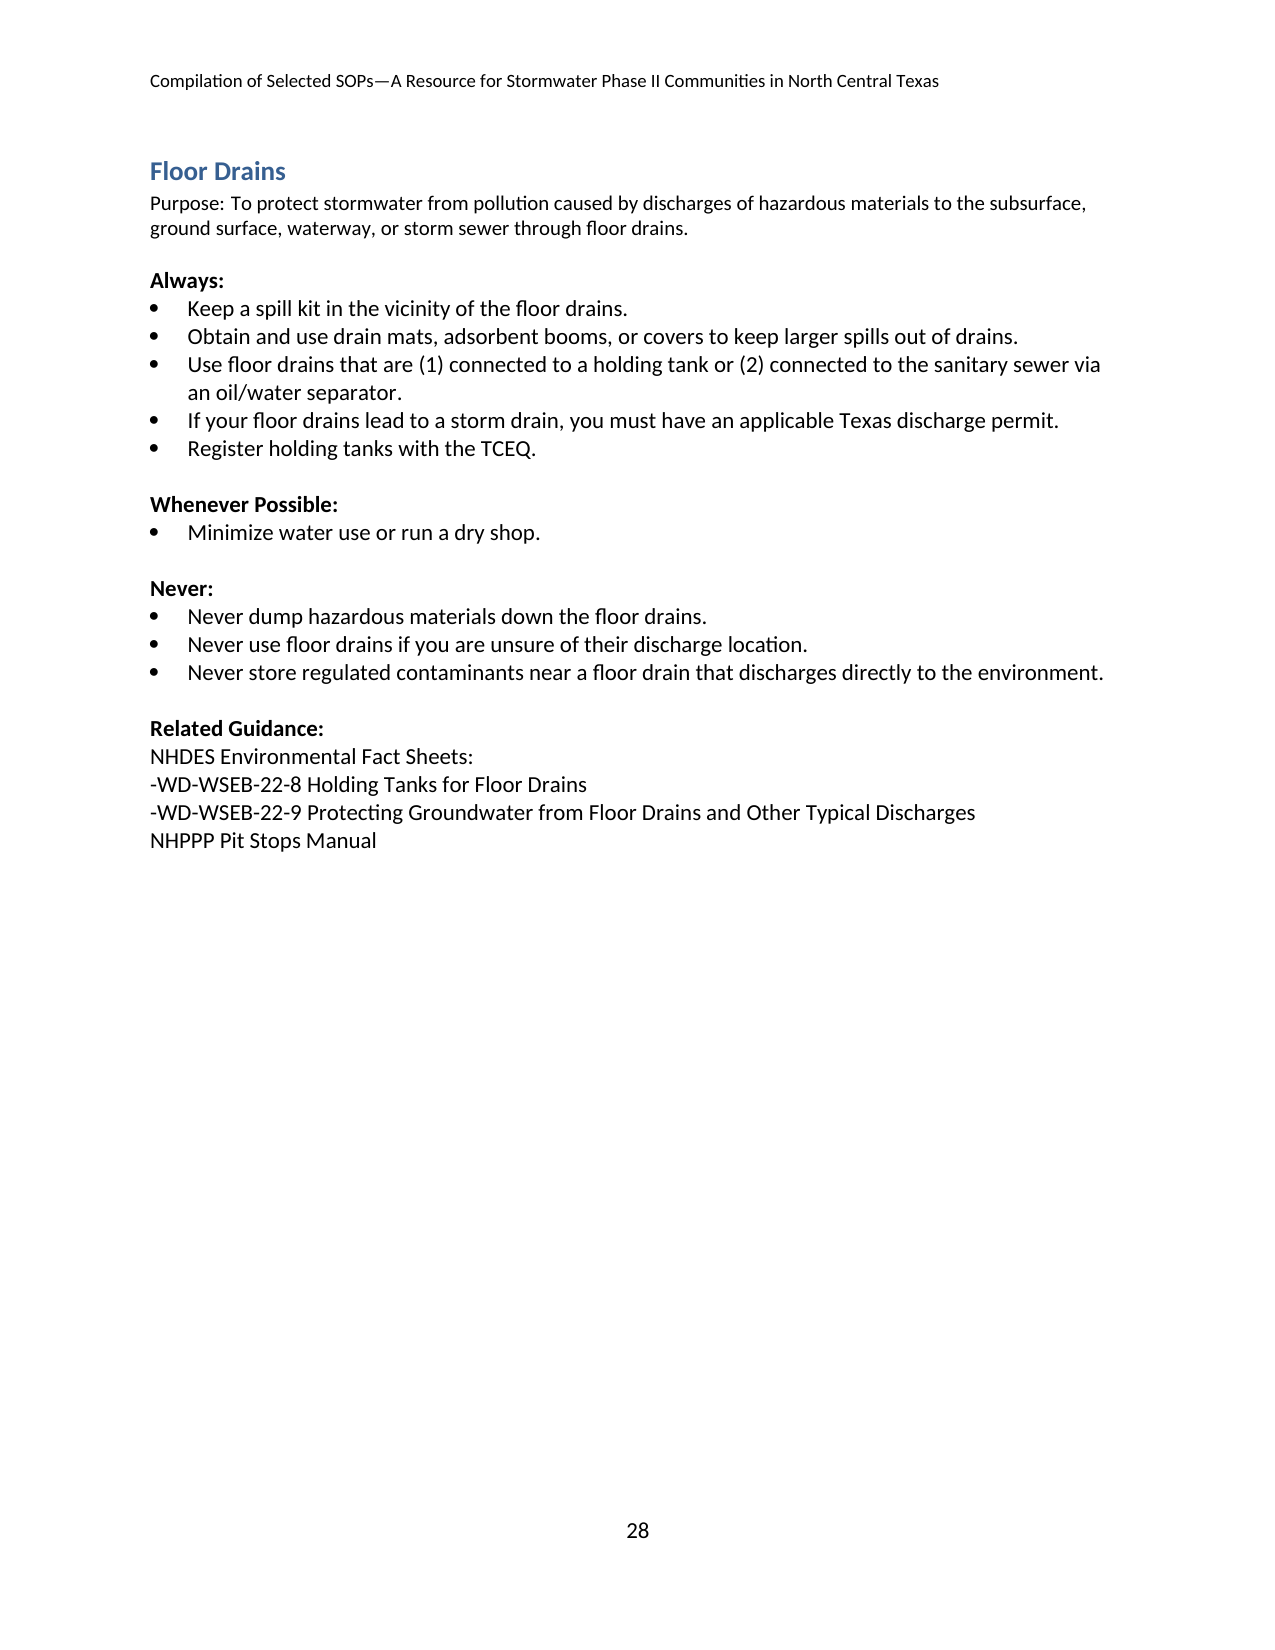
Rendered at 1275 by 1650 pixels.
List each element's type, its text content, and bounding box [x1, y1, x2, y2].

list Never use floor drains if you are unsure of their discharge location. [150, 630, 1125, 658]
text Always: [150, 266, 1125, 294]
subtitle Floor Drains [150, 154, 1125, 187]
list If your floor drains lead to a storm drain, you must have an applicable Texas discharge permit. [150, 406, 1125, 434]
list Obtain and use drain mats, adsorbent booms, or covers to keep larger spills out of drains. [150, 322, 1125, 350]
text Purpose: To protect stormwater from pollution caused by discharges of hazardous materials to the subsurface, ground surface, waterway, or storm sewer through floor drains. [150, 190, 1125, 241]
text -WD-WSEB-22-8 Holding Tanks for Floor Drains [150, 770, 1125, 798]
list Keep a spill kit in the vicinity of the floor drains. [150, 294, 1125, 322]
list Never store regulated contaminants near a floor drain that discharges directly to the environment. [150, 658, 1125, 686]
text -WD-WSEB-22-9 Protecting Groundwater from Floor Drains and Other Typical Discharges [150, 798, 1125, 826]
text NHPPP Pit Stops Manual [150, 826, 1125, 854]
text Related Guidance: [150, 714, 1125, 742]
text NHDES Environmental Fact Sheets: [150, 742, 1125, 770]
text Never: [150, 574, 1125, 602]
list Use floor drains that are (1) connected to a holding tank or (2) connected to the sanitary sewer via an oil/water separator. [150, 350, 1125, 406]
list Never dump hazardous materials down the floor drains. [150, 602, 1125, 630]
list Register holding tanks with the TCEQ. [150, 434, 1125, 490]
text Whenever Possible: [150, 490, 1125, 518]
list Minimize water use or run a dry shop. [150, 518, 1125, 574]
